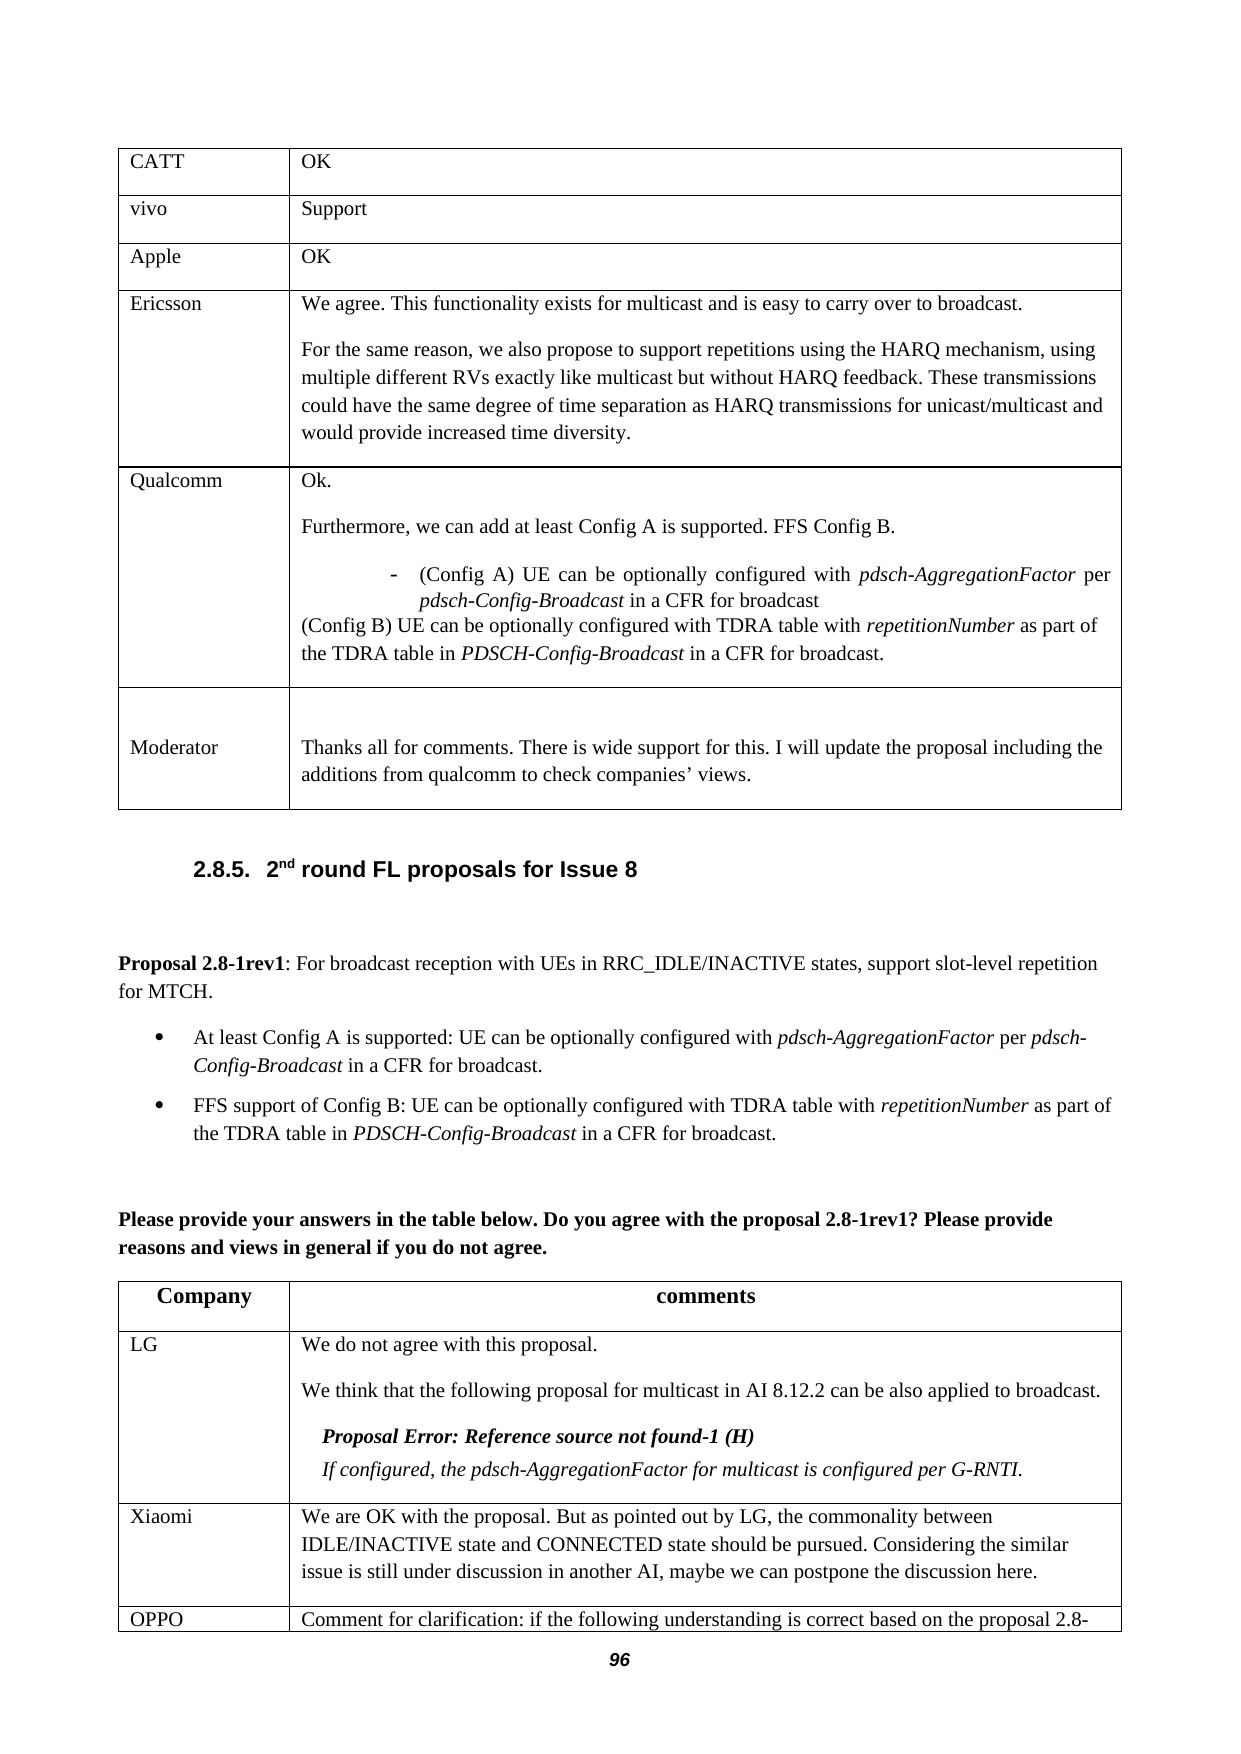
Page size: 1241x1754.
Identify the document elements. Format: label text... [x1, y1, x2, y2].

list At least Config A is supported: UE can be optionally configured with pdsch-AggregationFactor per pdsch-Config-Broadcast in a CFR for broadcast. [156, 1025, 1122, 1077]
text Please provide your answers in the table below. Do you agree with the proposal 2.8-1rev1? Please provide reasons and views in general if you do not agree. [118, 1207, 1122, 1259]
text Proposal 2.8-1rev1: For broadcast reception with UEs in RRC_IDLE/INACTIVE states, support slot-level repetition for MTCH. [118, 951, 1122, 1003]
table_cell Apple [119, 244, 289, 290]
table_cell Thanks all for comments. There is wide support for this. I will update the proposal including the additions from qualcomm to check companies’ views. [290, 688, 1121, 809]
table_cell We are OK with the proposal. But as pointed out by LG, the commonality between IDLE/INACTIVE state and CONNECTED state should be pursued. Considering the similar issue is still under discussion in another AI, maybe we can postpone the discussion here. [290, 1504, 1121, 1606]
table_cell We do not agree with this proposal. We think that the following proposal for multicast in AI 8.12.2 can be also applied to broadcast. Proposal 6.1-1 (H) If configured, the pdsch-AggregationFactor for multicast is configured per G-RNTI. [290, 1332, 1121, 1503]
table_cell Xiaomi [119, 1504, 289, 1606]
list FFS support of Config B: UE can be optionally configured with TDRA table with repetitionNumber as part of the TDRA table in PDSCH-Config-Broadcast in a CFR for broadcast. [156, 1093, 1122, 1145]
table_cell OK [290, 244, 1121, 290]
table_cell Ok. Furthermore, we can add at least Config A is supported. FFS Config B. (Config A) UE can be optionally configured with pdsch-AggregationFactor per pdsch-Config-Broadcast in a CFR for broadcast (Config B) UE can be optionally configured with TDRA table with repetitionNumber as part of the TDRA table in PDSCH-Config-Broadcast in a CFR for broadcast. [290, 468, 1121, 687]
table_header Company [119, 1282, 289, 1331]
table_cell Support [290, 196, 1121, 242]
table_cell OK [290, 149, 1121, 195]
table_cell CATT [119, 149, 289, 195]
table_cell We agree. This functionality exists for multicast and is easy to carry over to broadcast. For the same reason, we also propose to support repetitions using the HARQ mechanism, using multiple different RVs exactly like multicast but without HARQ feedback. These transmissions could have the same degree of time separation as HARQ transmissions for unicast/multicast and would provide increased time diversity. [290, 291, 1121, 466]
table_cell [290, 1607, 1121, 1631]
table_cell Ericsson [119, 291, 289, 466]
subtitle 2nd round FL proposals for Issue 8 [193, 856, 1122, 882]
table_cell LG [119, 1332, 289, 1503]
table_cell Moderator [119, 688, 289, 809]
table_header comments [290, 1282, 1121, 1331]
table_cell Qualcomm [119, 468, 289, 687]
table_cell OPPO [119, 1607, 289, 1631]
table_cell vivo [119, 196, 289, 242]
